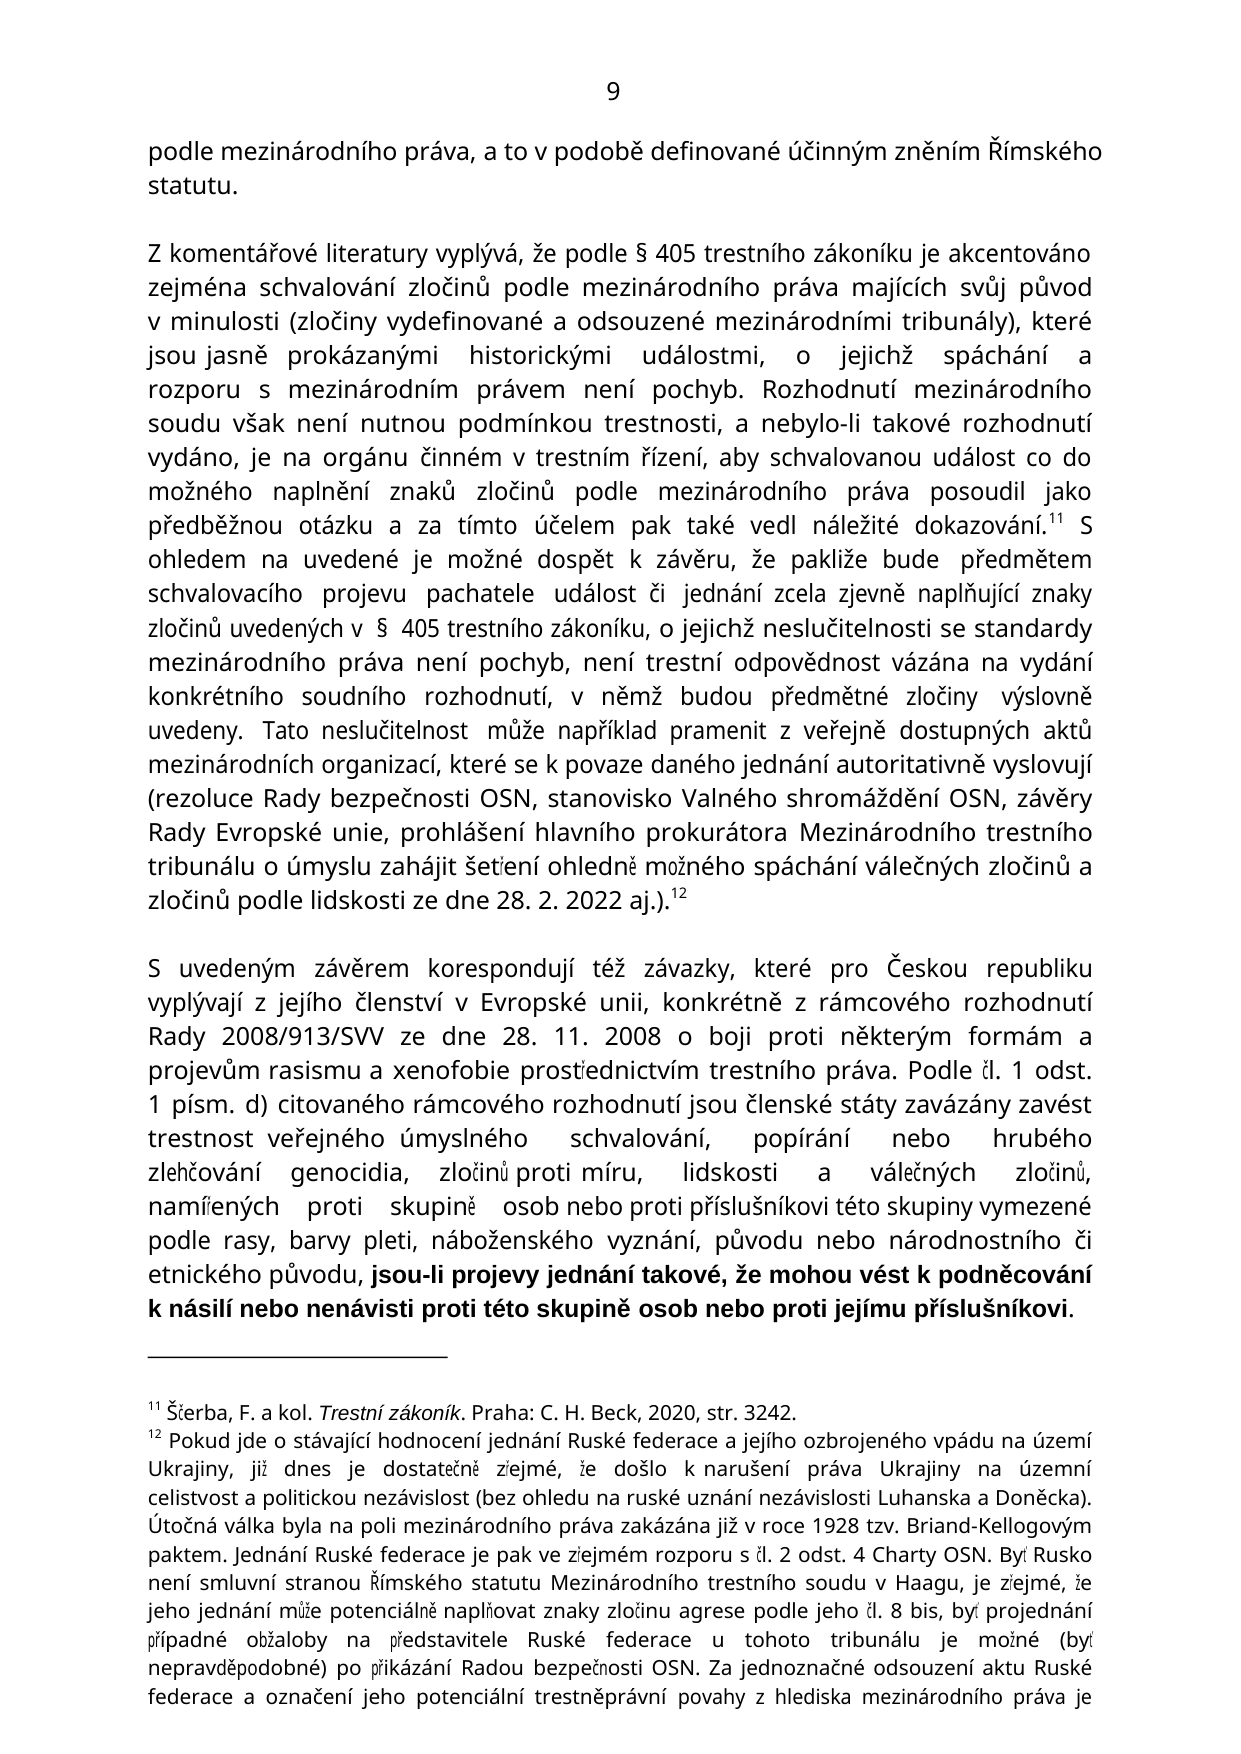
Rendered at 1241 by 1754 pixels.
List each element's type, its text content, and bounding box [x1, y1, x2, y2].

text Z komentářové literatury vyplývá, že podle § 405 trestního zákoníku je akcentováno zejména schvalování zločinů podle mezinárodního práva majících svůj původ v minulosti (zločiny vydefinované a odsouzené mezinárodními tribunály), které jsou jasně prokázanými historickými událostmi, o jejichž spáchání a rozporu s mezinárodním právem není pochyb. Rozhodnutí mezinárodního soudu však není nutnou podmínkou trestnosti, a nebylo-li takové rozhodnutí vydáno, je na orgánu činném v trestním řízení, aby schvalovanou událost co do možného naplnění znaků zločinů podle mezinárodního práva posoudil jako předběžnou otázku a za tímto účelem pak také vedl náležité dokazování.11 S ohledem na uvedené je možné dospět k závěru, že pakliže bude předmětem schvalovacího projevu pachatele událost či jednání zcela zjevně naplňující znaky zločinů uvedených v § 405 trestního zákoníku, o jejichž neslučitelnosti se standardy mezinárodního práva není pochyb, není trestní odpovědnost vázána na vydání konkrétního soudního rozhodnutí, v němž budou předmětné zločiny výslovně uvedeny. Tato neslučitelnost může například pramenit z veřejně dostupných aktů mezinárodních organizací, které se k povaze daného jednání autoritativně vyslovují (rezoluce Rady bezpečnosti OSN, stanovisko Valného shromáždění OSN, závěry Rady Evropské unie, prohlášení hlavního prokurátora Mezinárodního trestního tribunálu o úmyslu zahájit šetření ohledně možného spáchání válečných zločinů a zločinů podle lidskosti ze dne 28. 2. 2022 aj.).12 [148, 236, 1093, 917]
text 11 Ščerba, F. a kol. Trestní zákoník. Praha: C. H. Beck, 2020, str. 3242. [148, 1398, 1105, 1426]
text S uvedeným závěrem korespondují též závazky, které pro Českou republiku vyplývají z jejího členství v Evropské unii, konkrétně z rámcového rozhodnutí Rady 2008/913/SVV ze dne 28. 11. 2008 o boji proti některým formám a projevům rasismu a xenofobie prostřednictvím trestního práva. Podle čl. 1 odst. 1 písm. d) citovaného rámcového rozhodnutí jsou členské státy zavázány zavést trestnost veřejného úmyslného schvalování, popírání nebo hrubého zlehčování genocidia, zločinů proti míru, lidskosti a válečných zločinů, namířených proti skupině osob nebo proti příslušníkovi této skupiny vymezené podle rasy, barvy pleti, náboženského vyznání, původu nebo národnostního či etnického původu, jsou-li projevy jednání takové, že mohou vést k podněcování k násilí nebo nenávisti proti této skupině osob nebo proti jejímu příslušníkovi. [148, 951, 1093, 1325]
text podle mezinárodního práva, a to v podobě definované účinným zněním Římského [148, 133, 1105, 167]
text statutu. [148, 167, 1105, 201]
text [148, 1426, 1093, 1710]
